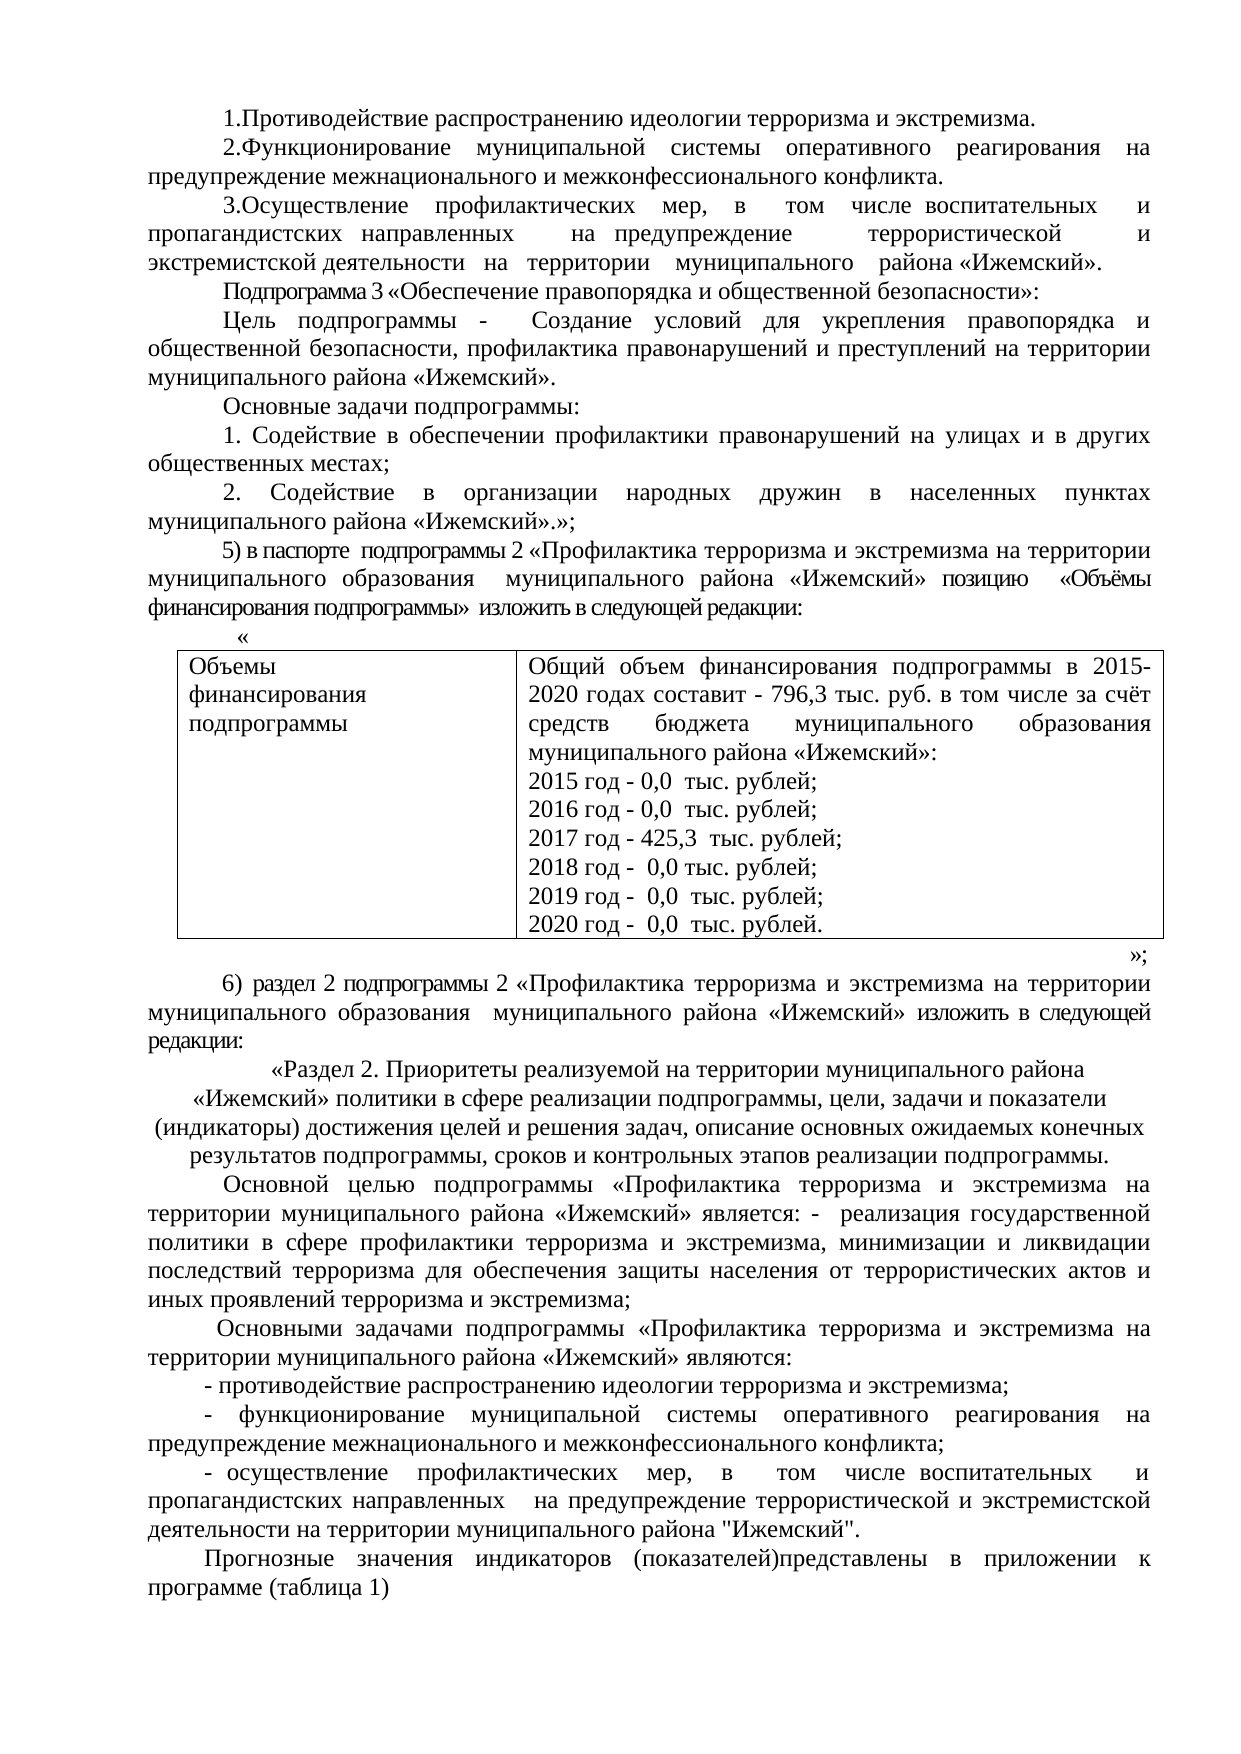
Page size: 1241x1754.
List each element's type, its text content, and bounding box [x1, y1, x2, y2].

text Прогнозные значения индикаторов (показателей)представлены в приложении к программе (таблица 1) [148, 1543, 1151, 1601]
text Основные задачи подпрограммы: [148, 391, 1151, 420]
text «Раздел 2. Приоритеты реализуемой на территории муниципального района «Ижемский» политики в сфере реализации подпрограммы, цели, задачи и показатели (индикаторы) достижения целей и решения задач, описание основных ожидаемых конечных результатов подпрограммы, сроков и контрольных этапов реализации подпрограммы. [148, 1054, 1151, 1169]
text »; [148, 939, 1149, 968]
text - функционирование муниципальной системы оперативного реагирования на предупреждение межнационального и межконфессионального конфликта; [148, 1399, 1151, 1457]
text « [148, 621, 1149, 650]
text 5) в паспорте подпрограммы 2 «Профилактика терроризма и экстремизма на территории муниципального образования муниципального района «Ижемский» позицию «Объёмы финансирования подпрограммы» изложить в следующей редакции: [148, 535, 1151, 621]
table_header Общий объем финансирования подпрограммы в 2015-2020 годах составит - 796,3 тыс. руб. в том числе за счёт средств бюджета муниципального образования муниципального района «Ижемский»: 2015 год - 0,0 тыс. рублей; 2016 год - 0,0 тыс. рублей; 2017 год - 425,3 тыс. рублей; 2018 год - 0,0 тыс. рублей; 2019 год - 0,0 тыс. рублей; 2020 год - 0,0 тыс. рублей. [517, 651, 1163, 938]
text 1.Противодействие распространению идеологии терроризма и экстремизма. [148, 103, 1151, 132]
text 6) раздел 2 подпрограммы 2 «Профилактика терроризма и экстремизма на территории муниципального образования муниципального района «Ижемский» изложить в следующей редакции: [148, 968, 1151, 1054]
text Основными задачами подпрограммы «Профилактика терроризма и экстремизма на территории муниципального района «Ижемский» являются: [148, 1313, 1151, 1371]
text Подпрограмма 3 «Обеспечение правопорядка и общественной безопасности»: [148, 276, 1151, 305]
text 2.Функционирование муниципальной системы оперативного реагирования на предупреждение межнационального и межконфессионального конфликта. [148, 132, 1151, 190]
text 3.Осуществление профилактических мер, в том числе воспитательных и пропагандистских направленных на предупреждение террористической и экстремистской деятельности на территории муниципального района «Ижемский». [148, 190, 1151, 276]
text - противодействие распространению идеологии терроризма и экстремизма; [148, 1371, 1151, 1399]
text - осуществление профилактических мер, в том числе воспитательных и пропагандистских направленных на предупреждение террористической и экстремистской деятельности на территории муниципального района "Ижемский". [148, 1457, 1151, 1543]
text 2. Содействие в организации народных дружин в населенных пунктах муниципального района «Ижемский».»; [148, 477, 1151, 535]
text Цель подпрограммы - Создание условий для укрепления правопорядка и общественной безопасности, профилактика правонарушений и преступлений на территории муниципального района «Ижемский». [148, 305, 1151, 391]
table_header Объемы финансирования подпрограммы [178, 651, 516, 938]
text 1. Содействие в обеспечении профилактики правонарушений на улицах и в других общественных местах; [148, 420, 1151, 477]
text Основной целью подпрограммы «Профилактика терроризма и экстремизма на территории муниципального района «Ижемский» является: - реализация государственной политики в сфере профилактики терроризма и экстремизма, минимизации и ликвидации последствий терроризма для обеспечения защиты населения от террористических актов и иных проявлений терроризма и экстремизма; [148, 1169, 1151, 1313]
